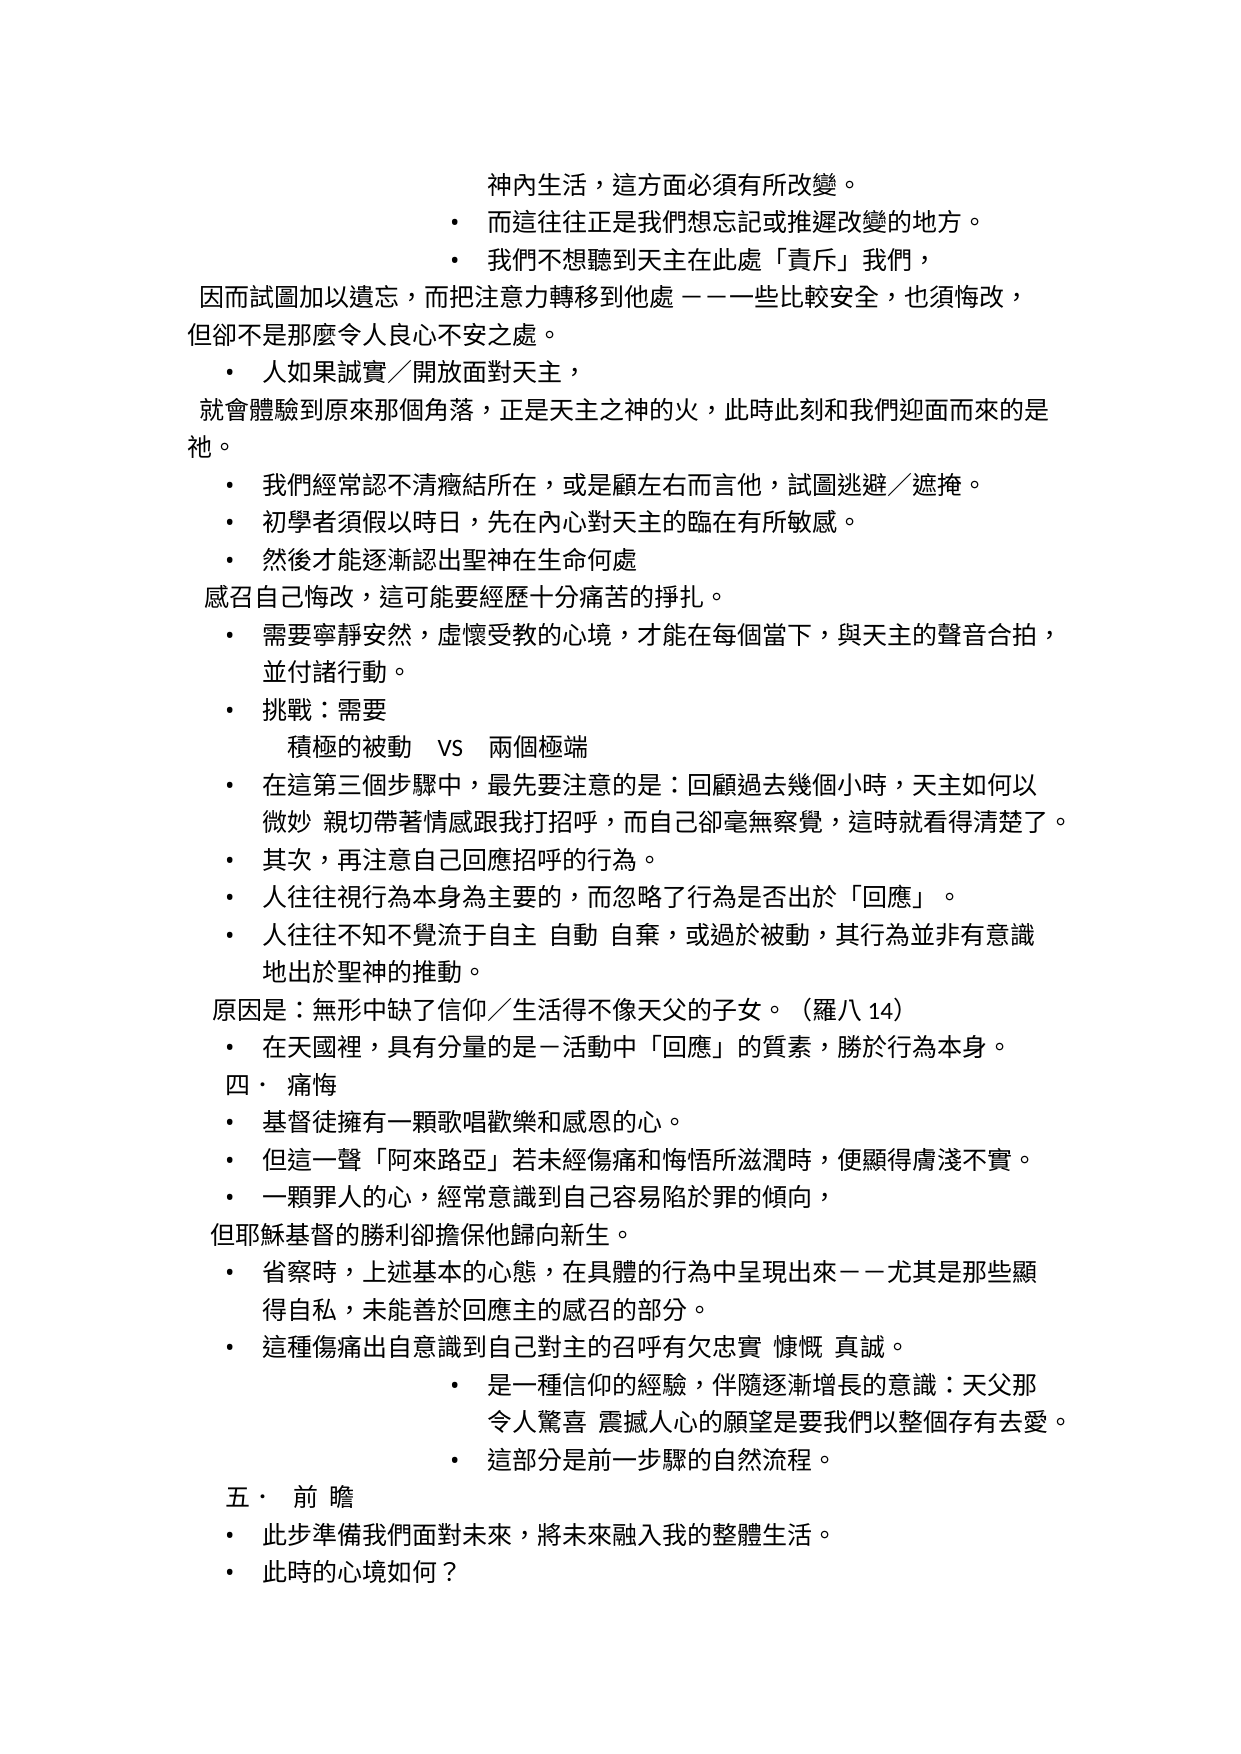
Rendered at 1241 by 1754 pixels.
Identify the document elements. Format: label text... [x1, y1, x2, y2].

list 我們經常認不清癥結所在，或是顧左右而言他，試圖逃避∕遮掩。 [225, 464, 1053, 502]
list 我們不想聽到天主在此處「責斥」我們， [450, 239, 1053, 277]
list 一顆罪人的心，經常意識到自己容易陷於罪的傾向， [225, 1177, 1053, 1214]
list 省察時，上述基本的心態，在具體的行為中呈現出來－－尤其是那些顯得自私，未能善於回應主的感召的部分。 [225, 1252, 1053, 1327]
list 此時的心境如何？ [225, 1552, 1053, 1589]
text 但耶穌基督的勝利卻擔保他歸向新生。 [187, 1214, 1053, 1252]
list 這種傷痛出自意識到自己對主的召呼有欠忠實 慷慨 真誠。 [225, 1327, 1053, 1364]
text 積極的被動 VS 兩個極端 [187, 727, 1053, 764]
list 需要寧靜安然，虛懷受教的心境，才能在每個當下，與天主的聲音合拍，並付諸行動。 [225, 614, 1053, 689]
list 此步準備我們面對未來，將未來融入我的整體生活。 [225, 1514, 1053, 1552]
list 前 瞻 [225, 1477, 1053, 1514]
list 然後才能逐漸認出聖神在生命何處 [225, 539, 1053, 577]
list 基督徒擁有一顆歌唱歡樂和感恩的心。 [225, 1102, 1053, 1139]
text 原因是：無形中缺了信仰∕生活得不像天父的子女。（羅八14） [187, 989, 1053, 1027]
list 這部分是前一步驟的自然流程。 [450, 1439, 1053, 1477]
list 挑戰：需要 [225, 689, 1053, 727]
text 就會體驗到原來那個角落，正是天主之神的火，此時此刻和我們迎面而來的是祂。 [187, 389, 1053, 464]
list 人如果誠實∕開放面對天主， [225, 352, 1053, 389]
list 在這第三個步驟中，最先要注意的是：回顧過去幾個小時，天主如何以微妙 親切帶著情感跟我打招呼，而自己卻毫無察覺，這時就看得清楚了。 [225, 764, 1053, 839]
text 感召自己悔改，這可能要經歷十分痛苦的掙扎。 [187, 577, 1053, 614]
list 痛悔 [225, 1064, 1053, 1102]
list 而這往往正是我們想忘記或推遲改變的地方。 [450, 202, 1053, 239]
list 在天國裡，具有分量的是－活動中「回應」的質素，勝於行為本身。 [225, 1027, 1053, 1064]
list 人往往不知不覺流于自主 自動 自棄，或過於被動，其行為並非有意識地出於聖神的推動。 [225, 914, 1053, 989]
list 是一種信仰的經驗，伴隨逐漸增長的意識：天父那令人驚喜 震撼人心的願望是要我們以整個存有去愛。 [450, 1364, 1053, 1439]
list 但這一聲「阿來路亞」若未經傷痛和悔悟所滋潤時，便顯得膚淺不實。 [225, 1139, 1053, 1177]
list 人往往視行為本身為主要的，而忽略了行為是否出於「回應」。 [225, 877, 1053, 914]
text 因而試圖加以遺忘，而把注意力轉移到他處 －－一些比較安全，也須悔改，但卻不是那麼令人良心不安之處。 [187, 277, 1053, 352]
list 初學者須假以時日，先在內心對天主的臨在有所敏感。 [225, 502, 1053, 539]
list 其次，再注意自己回應招呼的行為。 [225, 839, 1053, 877]
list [450, 164, 1053, 202]
